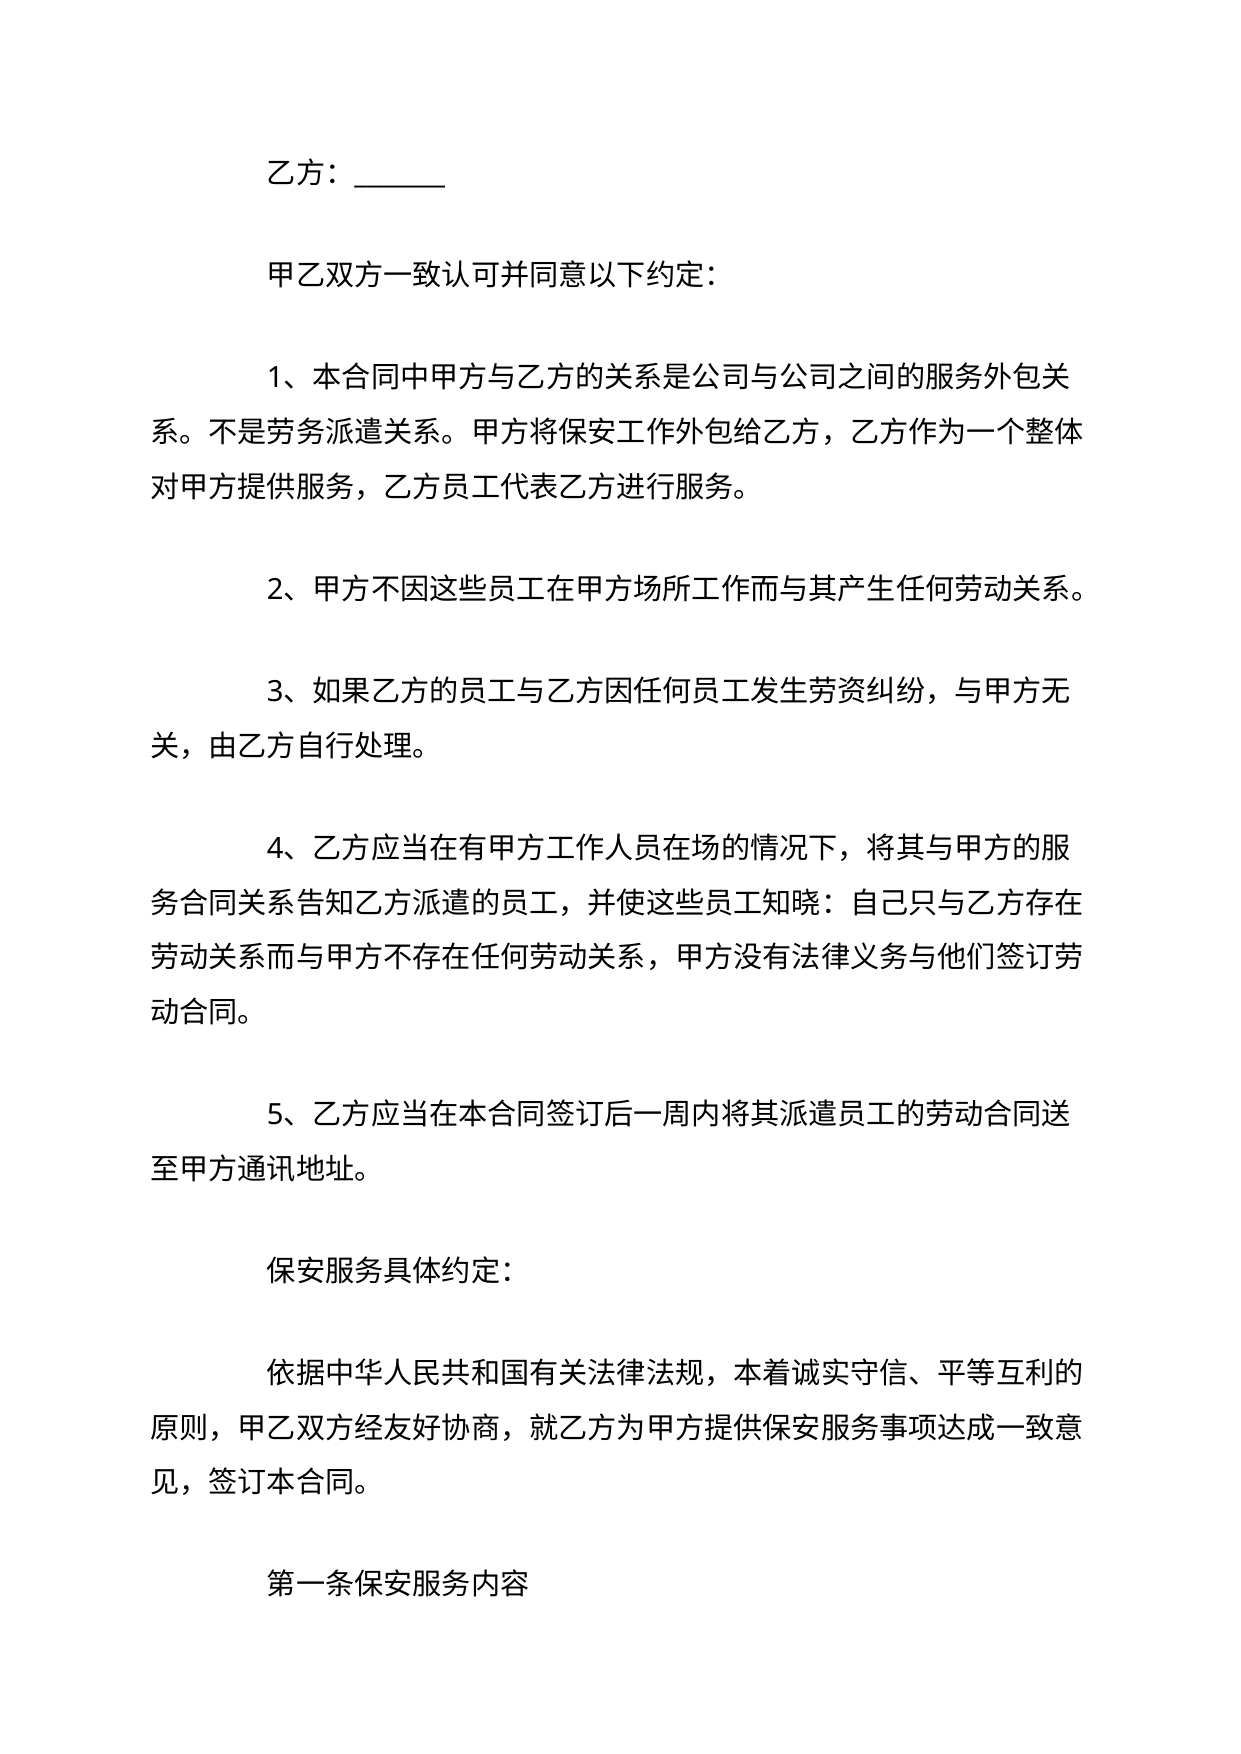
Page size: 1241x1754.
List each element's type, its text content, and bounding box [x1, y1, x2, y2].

text 依据中华人民共和国有关法律法规，本着诚实守信、平等互利的原则，甲乙双方经友好协商，就乙方为甲方提供保安服务事项达成一致意见，签订本合同。 [150, 1349, 1090, 1501]
text 乙方：_______ [150, 150, 1090, 192]
text 保安服务具体约定： [150, 1247, 1090, 1290]
text 1、本合同中甲方与乙方的关系是公司与公司之间的服务外包关系。不是劳务派遣关系。甲方将保安工作外包给乙方，乙方作为一个整体对甲方提供服务，乙方员工代表乙方进行服务。 [150, 354, 1090, 506]
text 3、如果乙方的员工与乙方因任何员工发生劳资纠纷，与甲方无关，由乙方自行处理。 [150, 667, 1090, 765]
text 甲乙双方一致认可并同意以下约定： [150, 252, 1090, 294]
text 5、乙方应当在本合同签订后一周内将其派遣员工的劳动合同送至甲方通讯地址。 [150, 1091, 1090, 1188]
text 4、乙方应当在有甲方工作人员在场的情况下，将其与甲方的服务合同关系告知乙方派遣的员工，并使这些员工知晓：自己只与乙方存在劳动关系而与甲方不存在任何劳动关系，甲方没有法律义务与他们签订劳动合同。 [150, 824, 1090, 1031]
text 2、甲方不因这些员工在甲方场所工作而与其产生任何劳动关系。 [150, 565, 1090, 608]
text 第一条保安服务内容 [150, 1561, 1090, 1603]
